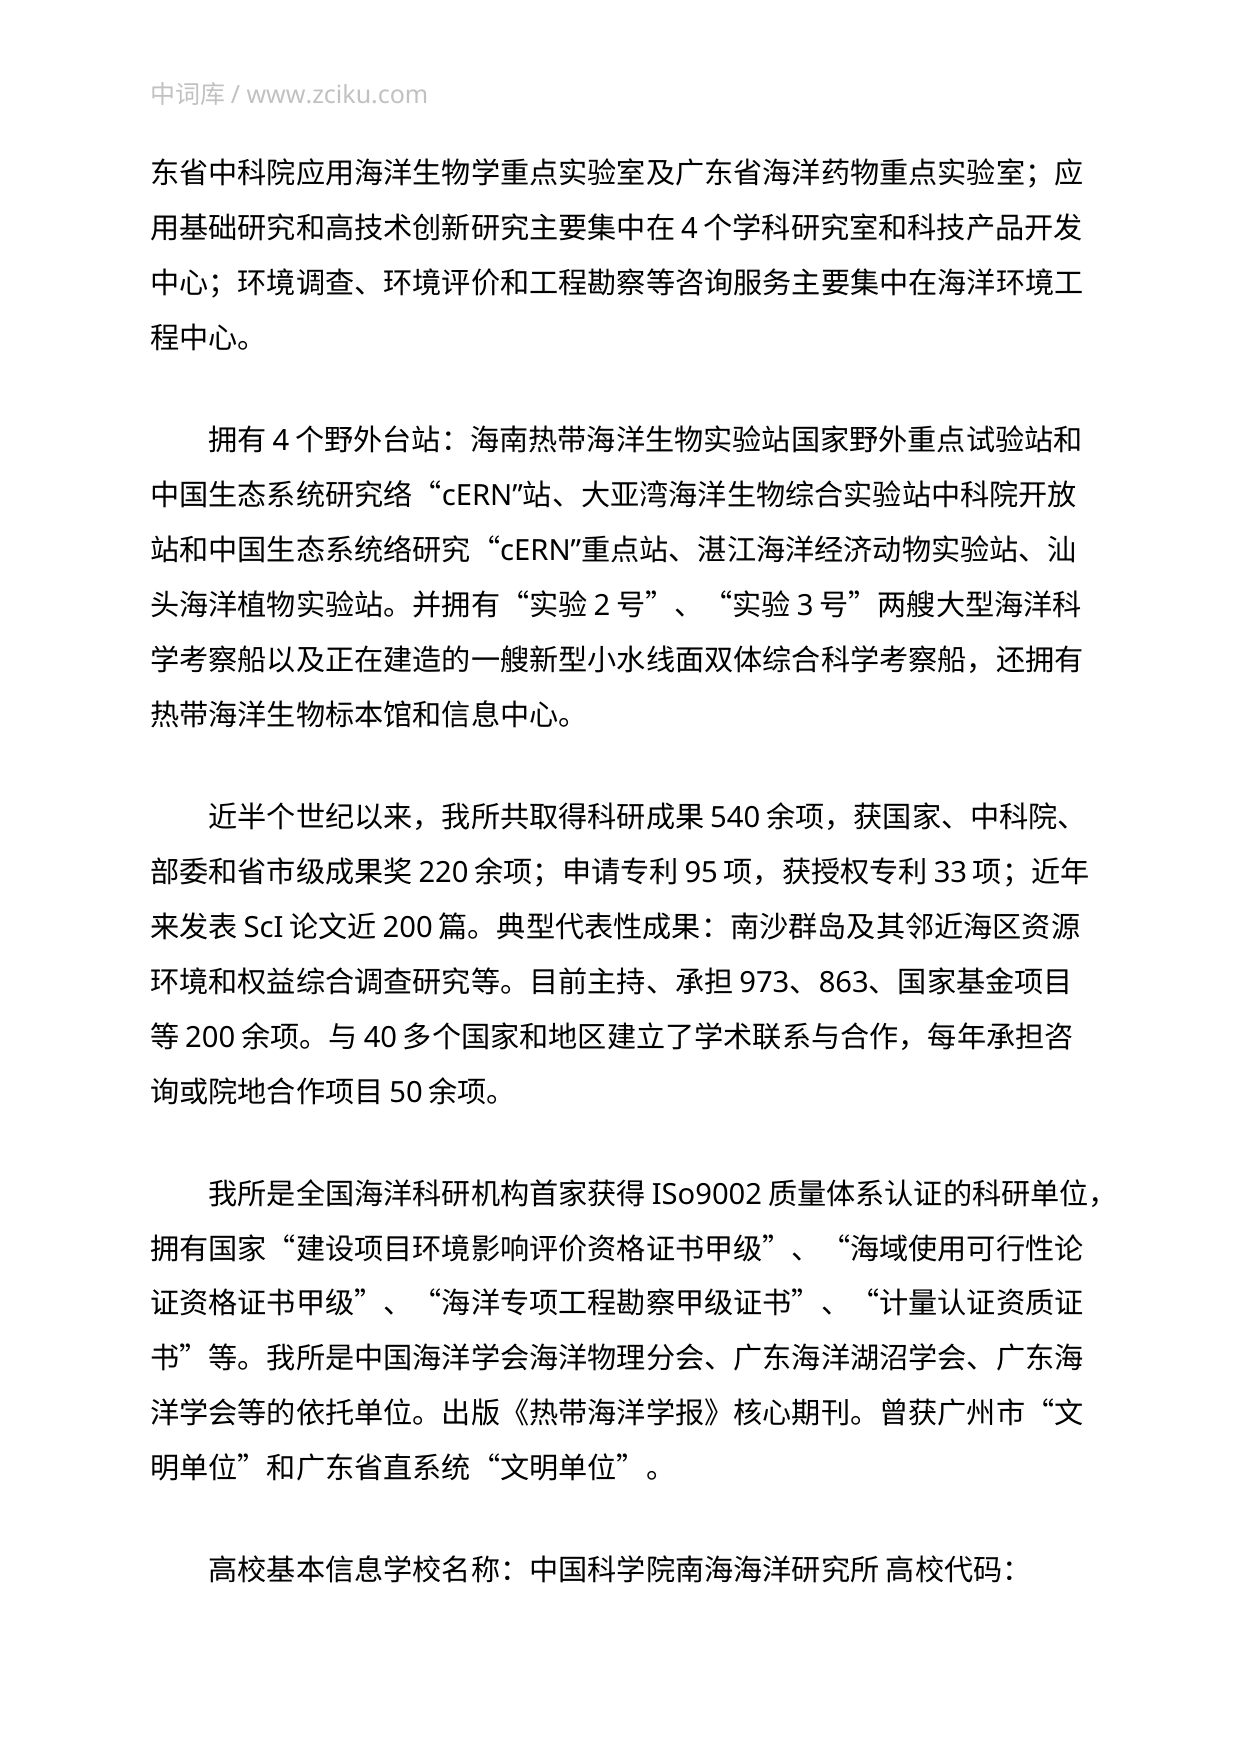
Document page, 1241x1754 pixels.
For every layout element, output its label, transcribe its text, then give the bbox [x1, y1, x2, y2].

text 近半个世纪以来，我所共取得科研成果540余项，获国家、中科院、部委和省市级成果奖220余项；申请专利95项，获授权专利33项；近年来发表ScI论文近200篇。典型代表性成果：南沙群岛及其邻近海区资源环境和权益综合调查研究等。目前主持、承担973、863、国家基金项目等200余项。与40多个国家和地区建立了学术联系与合作，每年承担咨询或院地合作项目50余项。 [150, 793, 1090, 1111]
text 我所是全国海洋科研机构首家获得ISo9002质量体系认证的科研单位，拥有国家“建设项目环境影响评价资格证书甲级”、“海域使用可行性论证资格证书甲级”、“海洋专项工程勘察甲级证书”、“计量认证资质证书”等。我所是中国海洋学会海洋物理分会、广东海洋湖沼学会、广东海洋学会等的依托单位。出版《热带海洋学报》核心期刊。曾获广州市“文明单位”和广东省直系统“文明单位”。 [150, 1170, 1090, 1487]
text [150, 1547, 1090, 1589]
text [150, 150, 1090, 357]
text 拥有4个野外台站：海南热带海洋生物实验站国家野外重点试验站和中国生态系统研究络“cERN”站、大亚湾海洋生物综合实验站中科院开放站和中国生态系统络研究“cERN”重点站、湛江海洋经济动物实验站、汕头海洋植物实验站。并拥有“实验2号”、“实验3号”两艘大型海洋科学考察船以及正在建造的一艘新型小水线面双体综合科学考察船，还拥有热带海洋生物标本馆和信息中心。 [150, 417, 1090, 734]
